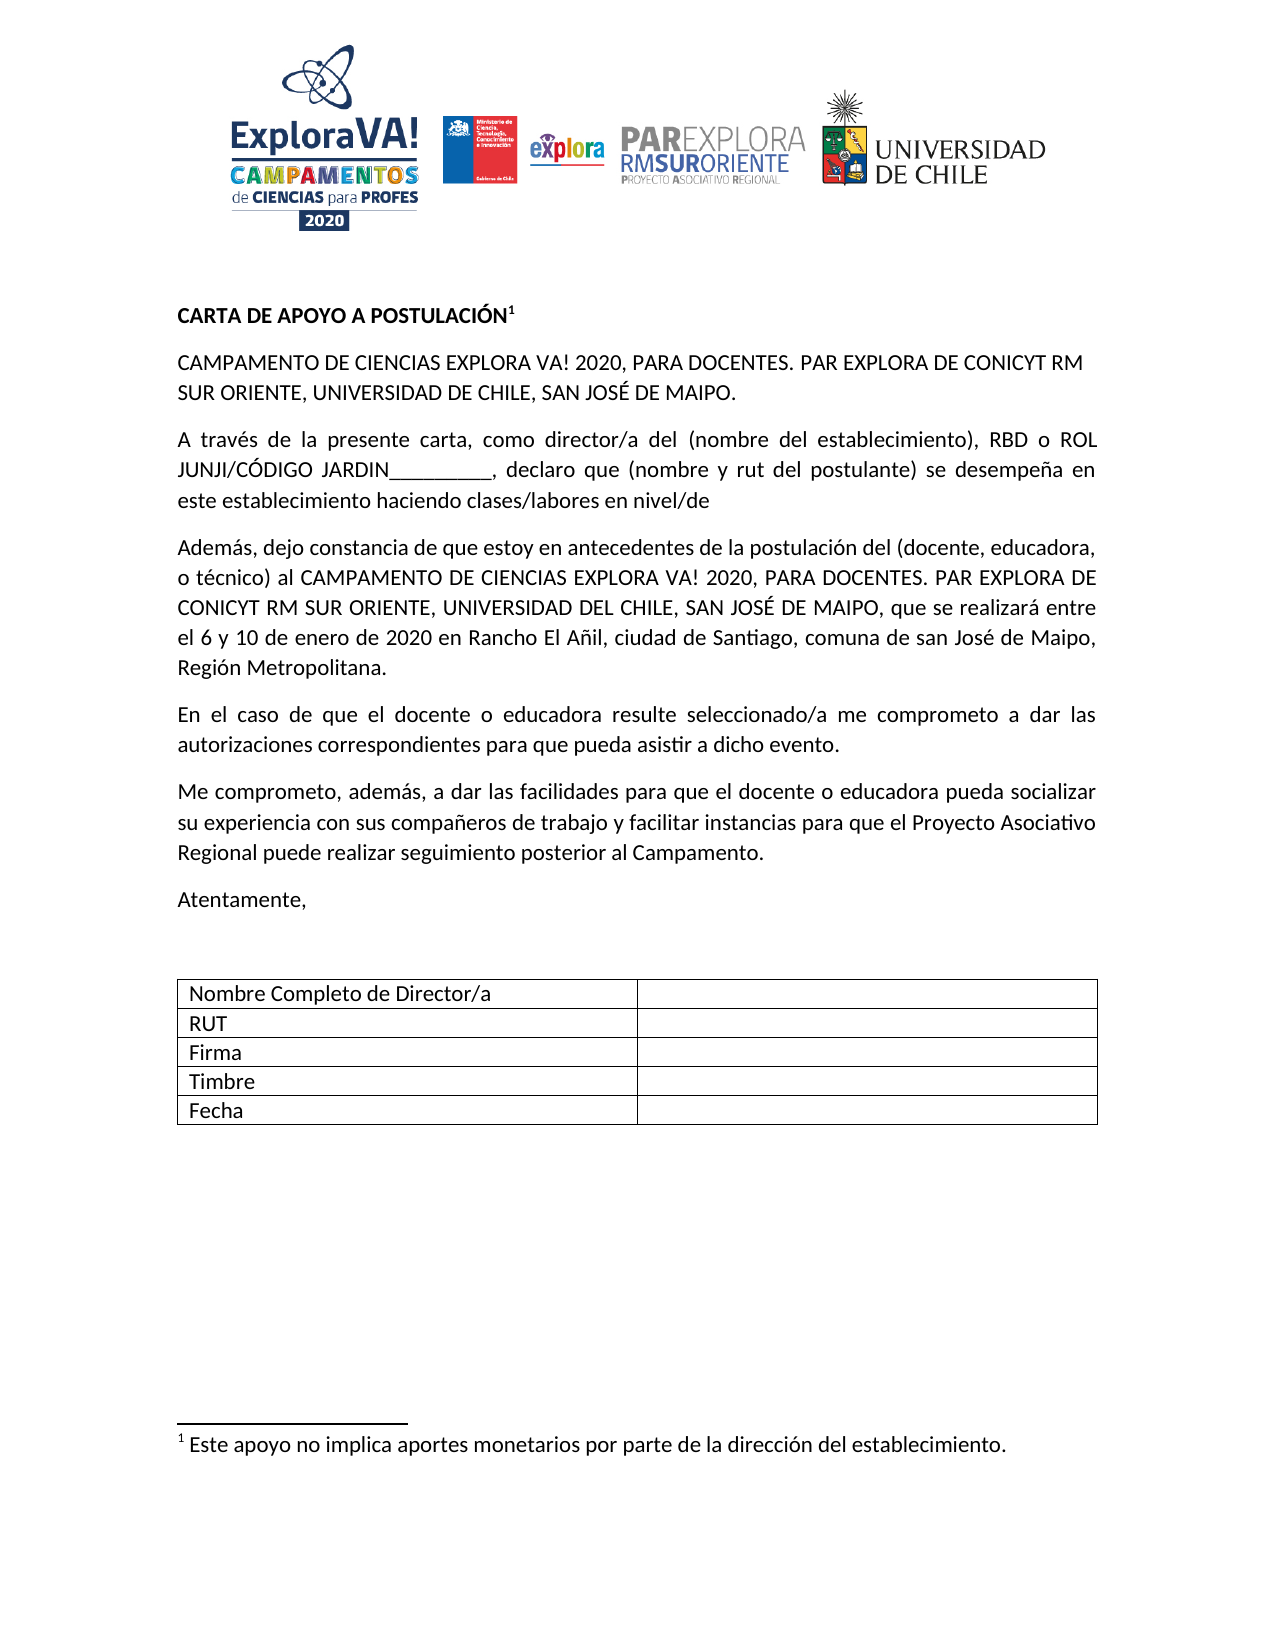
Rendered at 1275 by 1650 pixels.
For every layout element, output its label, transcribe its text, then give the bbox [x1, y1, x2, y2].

text Me comprometo, además, a dar las facilidades para que el docente o educadora pueda socializar su experiencia con sus compañeros de trabajo y facilitar instancias para que el Proyecto Asociativo Regional puede realizar seguimiento posterior al Campamento. [177, 777, 1098, 866]
table_header [638, 980, 1097, 1008]
text Atentamente, [177, 885, 1098, 913]
table_cell RUT [178, 1009, 637, 1037]
table_cell Timbre [178, 1067, 637, 1095]
table_cell [638, 1096, 1097, 1124]
table_cell [638, 1038, 1097, 1066]
text Además, dejo constancia de que estoy en antecedentes de la postulación del (docente, educadora, o técnico) al CAMPAMENTO DE CIENCIAS EXPLORA VA! 2020, PARA DOCENTES. PAR EXPLORA DE CONICYT RM SUR ORIENTE, UNIVERSIDAD DEL CHILE, SAN JOSÉ DE MAIPO, que se realizará entre el 6 y 10 de enero de 2020 en Rancho El Añil, ciudad de Santiago, comuna de san José de Maipo, Región Metropolitana. [177, 533, 1098, 682]
text A través de la presente carta, como director/a del (nombre del establecimiento), RBD o ROL JUNJI/CÓDIGO JARDIN_________, declaro que (nombre y rut del postulante) se desempeña en este establecimiento haciendo clases/labores en nivel/de [177, 425, 1098, 514]
table_cell Firma [178, 1038, 637, 1066]
table_cell [638, 1009, 1097, 1037]
text CAMPAMENTO DE CIENCIAS EXPLORA VA! 2020, PARA DOCENTES. PAR EXPLORA DE CONICYT RM SUR ORIENTE, UNIVERSIDAD DE CHILE, SAN JOSÉ DE MAIPO. [177, 348, 1098, 407]
picture [177, 17, 1098, 255]
table_cell Fecha [178, 1096, 637, 1124]
table_header Nombre Completo de Director/a [178, 980, 637, 1008]
text CARTA DE APOYO A POSTULACIÓN [177, 301, 1098, 329]
table_cell [638, 1067, 1097, 1095]
text En el caso de que el docente o educadora resulte seleccionado/a me comprometo a dar las autorizaciones correspondientes para que pueda asistir a dicho evento. [177, 700, 1098, 759]
